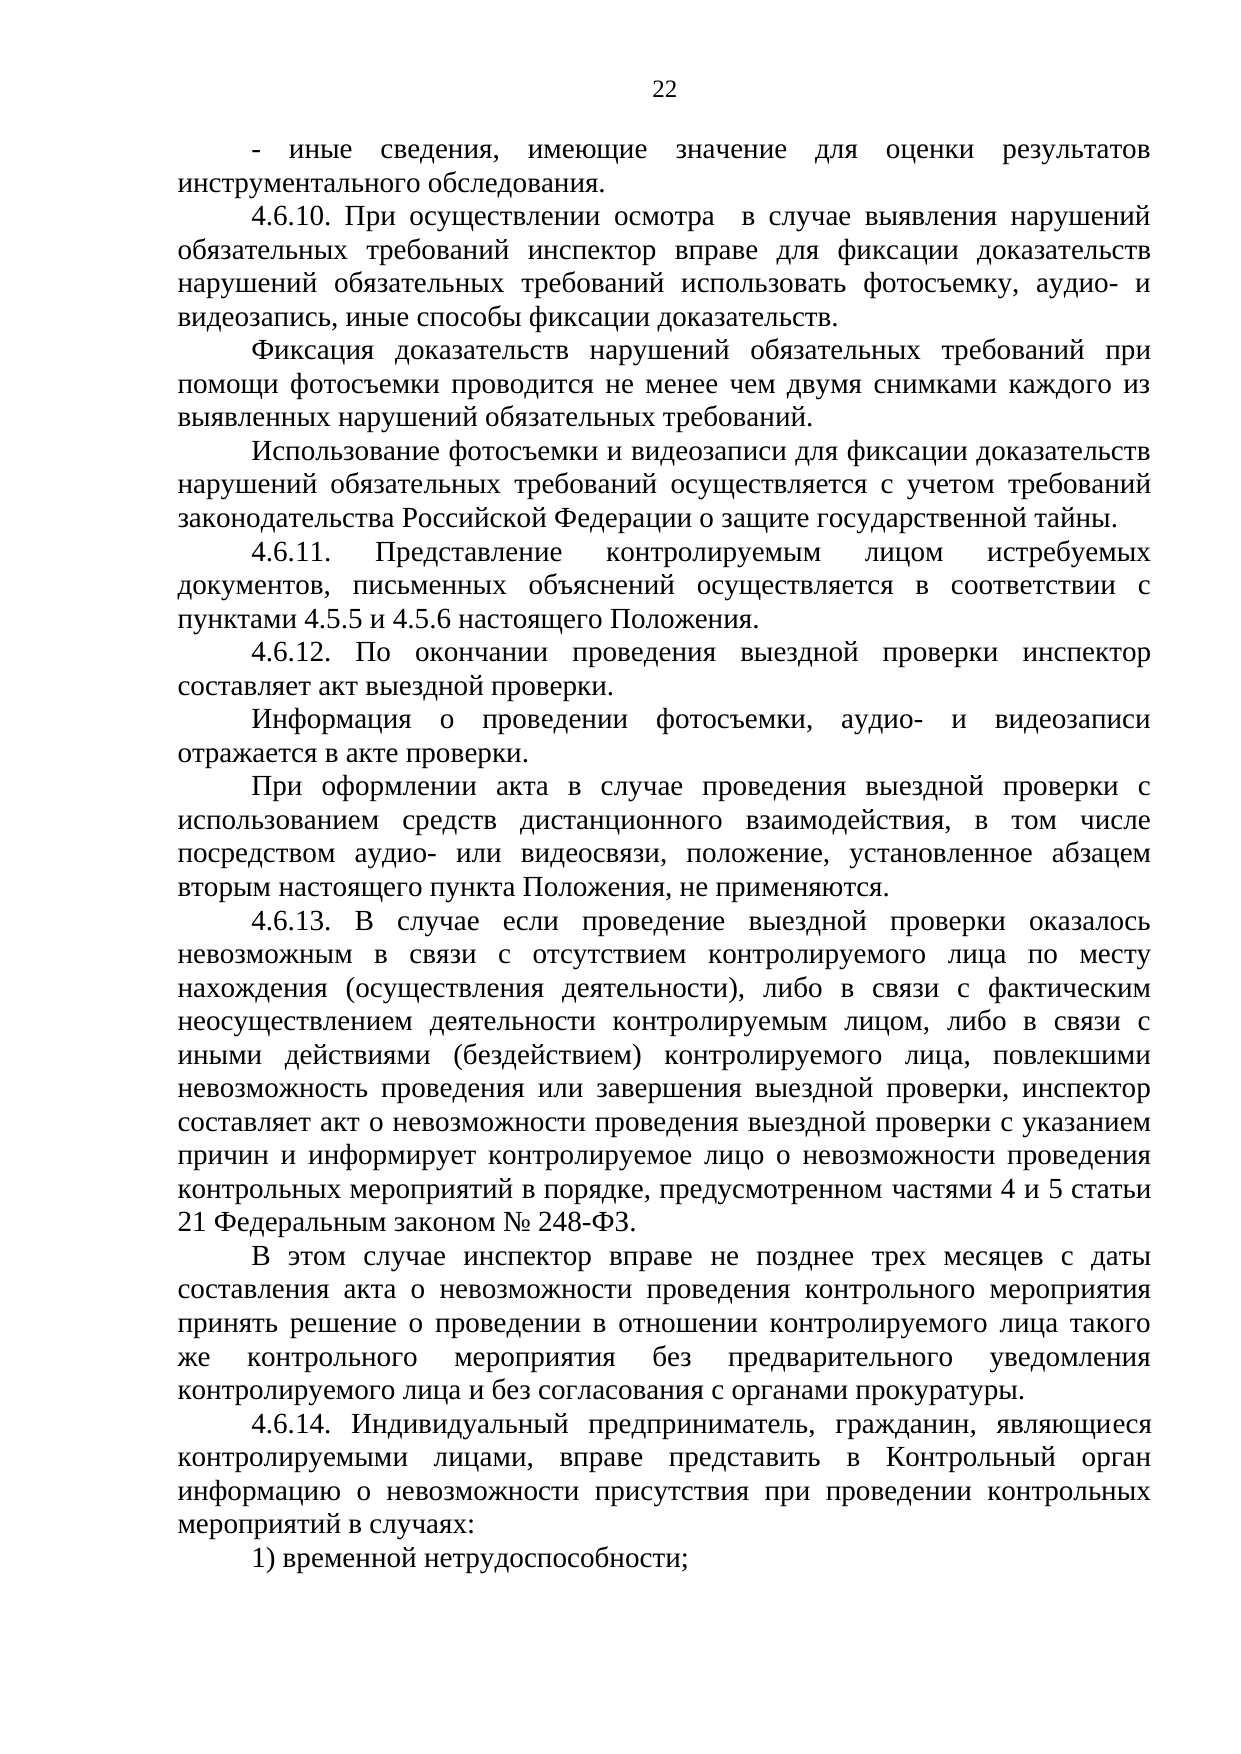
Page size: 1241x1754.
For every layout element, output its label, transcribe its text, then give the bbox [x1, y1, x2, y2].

text Информация о проведении фотосъемки, аудио- и видеозаписи отражается в акте проверки. [177, 701, 1152, 768]
text 4.6.12. По окончании проведения выездной проверки инспектор составляет акт выездной проверки. [177, 634, 1152, 701]
text 1) временной нетрудоспособности; [177, 1540, 1152, 1573]
text При оформлении акта в случае проведения выездной проверки с использованием средств дистанционного взаимодействия, в том числе посредством аудио- или видеосвязи, положение, установленное абзацем вторым настоящего пункта Положения, не применяются. [177, 768, 1152, 903]
text 4.6.11. Представление контролируемым лицом истребуемых документов, письменных объяснений осуществляется в соответствии с пунктами 4.5.5 и 4.5.6 настоящего Положения. [177, 534, 1152, 634]
text 4.6.13. В случае если проведение выездной проверки оказалось невозможным в связи с отсутствием контролируемого лица по месту нахождения (осуществления деятельности), либо в связи с фактическим неосуществлением деятельности контролируемым лицом, либо в связи с иными действиями (бездействием) контролируемого лица, повлекшими невозможность проведения или завершения выездной проверки, инспектор составляет акт о невозможности проведения выездной проверки с указанием причин и информирует контролируемое лицо о невозможности проведения контрольных мероприятий в порядке, предусмотренном частями 4 и 5 статьи 21 Федеральным законом № 248-ФЗ. [177, 903, 1152, 1238]
text 4.6.10. При осуществлении осмотра в случае выявления нарушений обязательных требований инспектор вправе для фиксации доказательств нарушений обязательных требований использовать фотосъемку, аудио- и видеозапись, иные способы фиксации доказательств. [177, 198, 1152, 332]
text - иные сведения, имеющие значение для оценки результатов инструментального обследования. [177, 131, 1152, 198]
text В этом случае инспектор вправе не позднее трех месяцев с даты составления акта о невозможности проведения контрольного мероприятия принять решение о проведении в отношении контролируемого лица такого же контрольного мероприятия без предварительного уведомления контролируемого лица и без согласования с органами прокуратуры. [177, 1238, 1152, 1406]
text Фиксация доказательств нарушений обязательных требований при помощи фотосъемки проводится не менее чем двумя снимками каждого из выявленных нарушений обязательных требований. [177, 332, 1152, 433]
text Использование фотосъемки и видеозаписи для фиксации доказательств нарушений обязательных требований осуществляется с учетом требований законодательства Российской Федерации о защите государственной тайны. [177, 433, 1152, 534]
text 4.6.14. Индивидуальный предприниматель, гражданин, являющиеся контролируемыми лицами, вправе представить в Контрольный орган информацию о невозможности присутствия при проведении контрольных мероприятий в случаях: [177, 1406, 1152, 1540]
